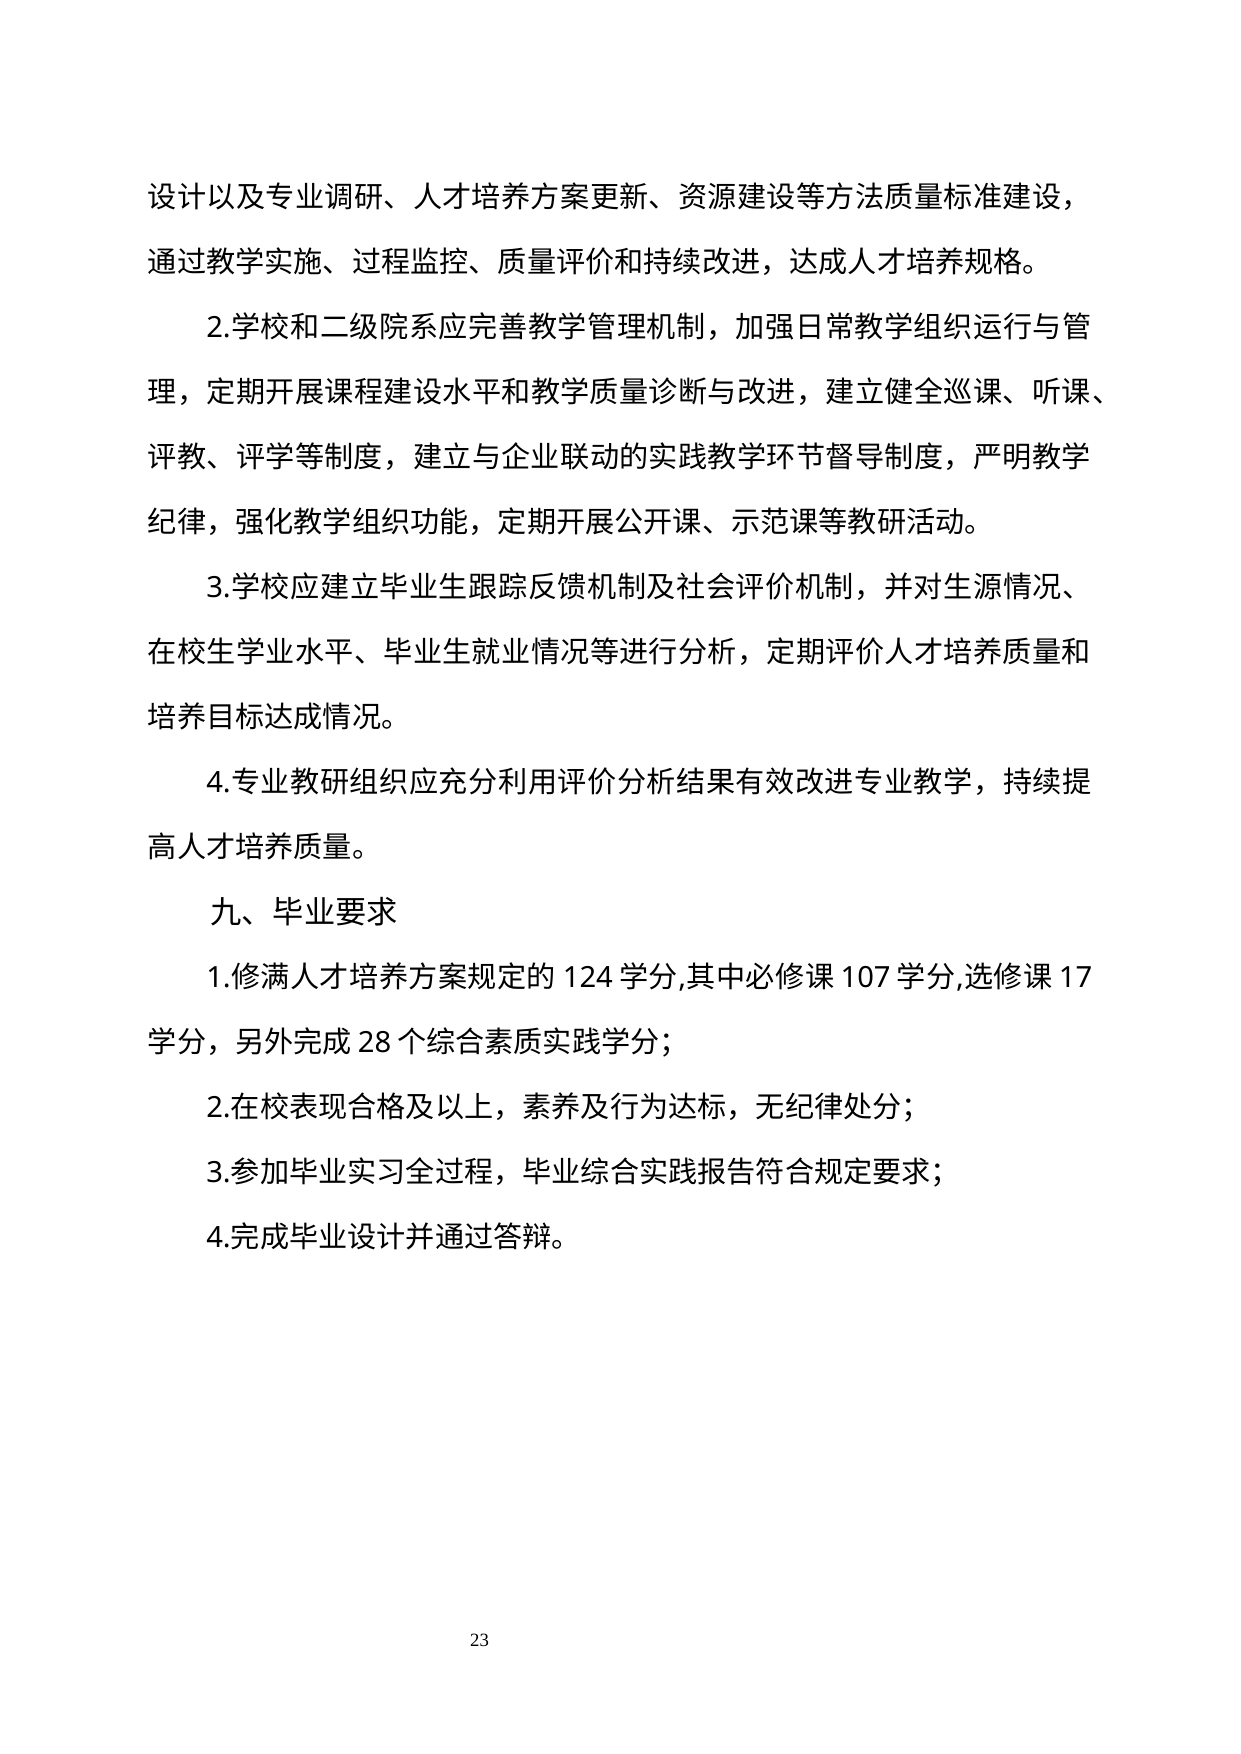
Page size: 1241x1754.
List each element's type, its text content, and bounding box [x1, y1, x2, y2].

text 4.完成毕业设计并通过答辩。 [148, 1202, 1092, 1267]
text 3.学校应建立毕业生跟踪反馈机制及社会评价机制，并对生源情况、在校生学业水平、毕业生就业情况等进行分析，定期评价人才培养质量和培养目标达成情况。 [148, 552, 1092, 747]
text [148, 162, 1092, 292]
text 4.专业教研组织应充分利用评价分析结果有效改进专业教学，持续提高人才培养质量。 [148, 747, 1092, 877]
text 2.在校表现合格及以上，素养及行为达标，无纪律处分； [148, 1072, 1092, 1137]
text 2.学校和二级院系应完善教学管理机制，加强日常教学组织运行与管理，定期开展课程建设水平和教学质量诊断与改进，建立健全巡课、听课、评教、评学等制度，建立与企业联动的实践教学环节督导制度，严明教学纪律，强化教学组织功能，定期开展公开课、示范课等教研活动。 [148, 292, 1092, 552]
text 1.修满人才培养方案规定的124学分,其中必修课107学分,选修课17学分，另外完成28个综合素质实践学分； [148, 942, 1092, 1072]
text 3.参加毕业实习全过程，毕业综合实践报告符合规定要求； [148, 1137, 1092, 1202]
text 九、毕业要求 [148, 877, 1092, 942]
